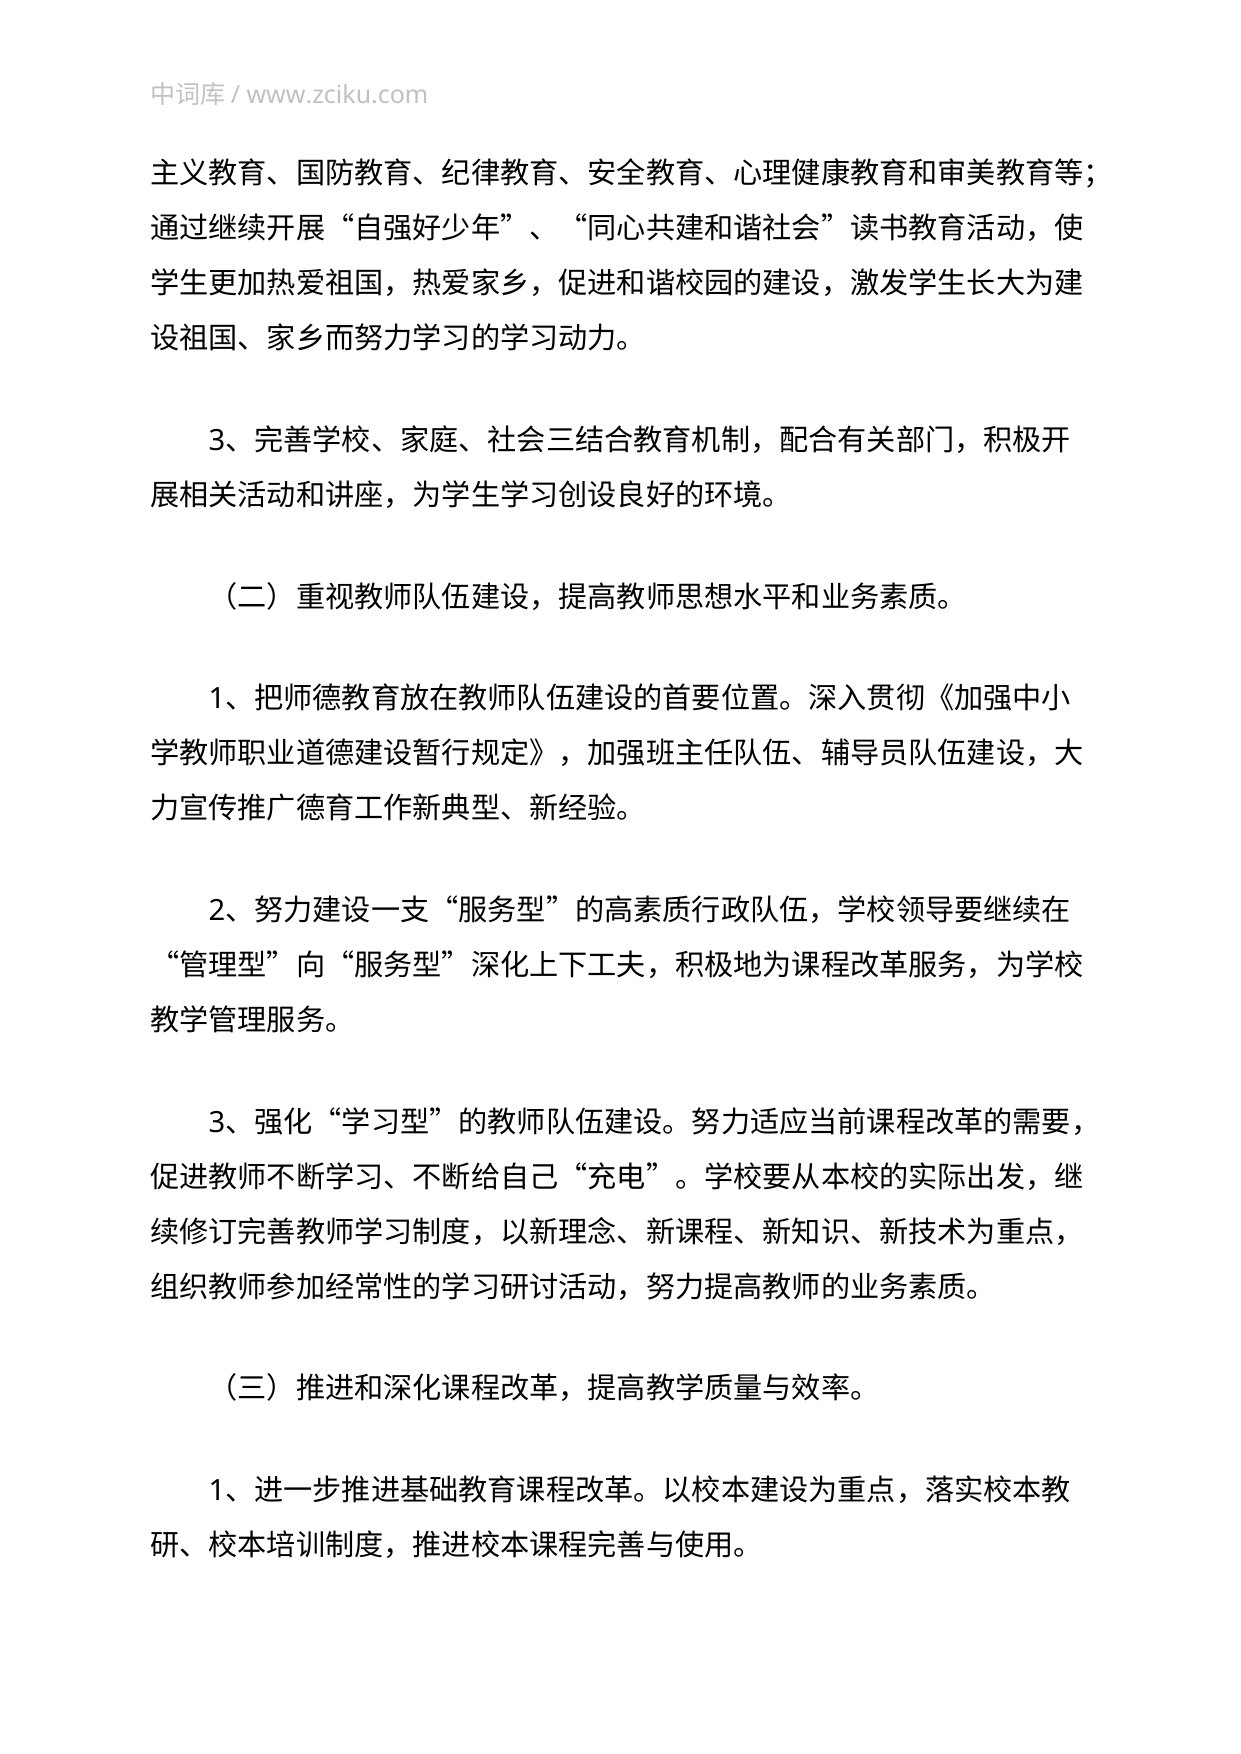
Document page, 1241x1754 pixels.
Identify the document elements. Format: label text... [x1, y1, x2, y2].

text 1、把师德教育放在教师队伍建设的首要位置。深入贯彻《加强中小学教师职业道德建设暂行规定》，加强班主任队伍、辅导员队伍建设，大力宣传推广德育工作新典型、新经验。 [150, 675, 1090, 827]
text 3、强化“学习型”的教师队伍建设。努力适应当前课程改革的需要，促进教师不断学习、不断给自己“充电”。学校要从本校的实际出发，继续修订完善教师学习制度，以新理念、新课程、新知识、新技术为重点，组织教师参加经常性的学习研讨活动，努力提高教师的业务素质。 [150, 1098, 1090, 1305]
text 3、完善学校、家庭、社会三结合教育机制，配合有关部门，积极开展相关活动和讲座，为学生学习创设良好的环境。 [150, 416, 1090, 514]
text 2、努力建设一支“服务型”的高素质行政队伍，学校领导要继续在“管理型”向“服务型”深化上下工夫，积极地为课程改革服务，为学校教学管理服务。 [150, 887, 1090, 1039]
text （三）推进和深化课程改革，提高教学质量与效率。 [150, 1365, 1090, 1407]
text （二）重视教师队伍建设，提高教师思想水平和业务素质。 [150, 573, 1090, 616]
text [150, 150, 1090, 357]
text 1、进一步推进基础教育课程改革。以校本建设为重点，落实校本教研、校本培训制度，推进校本课程完善与使用。 [150, 1467, 1090, 1564]
